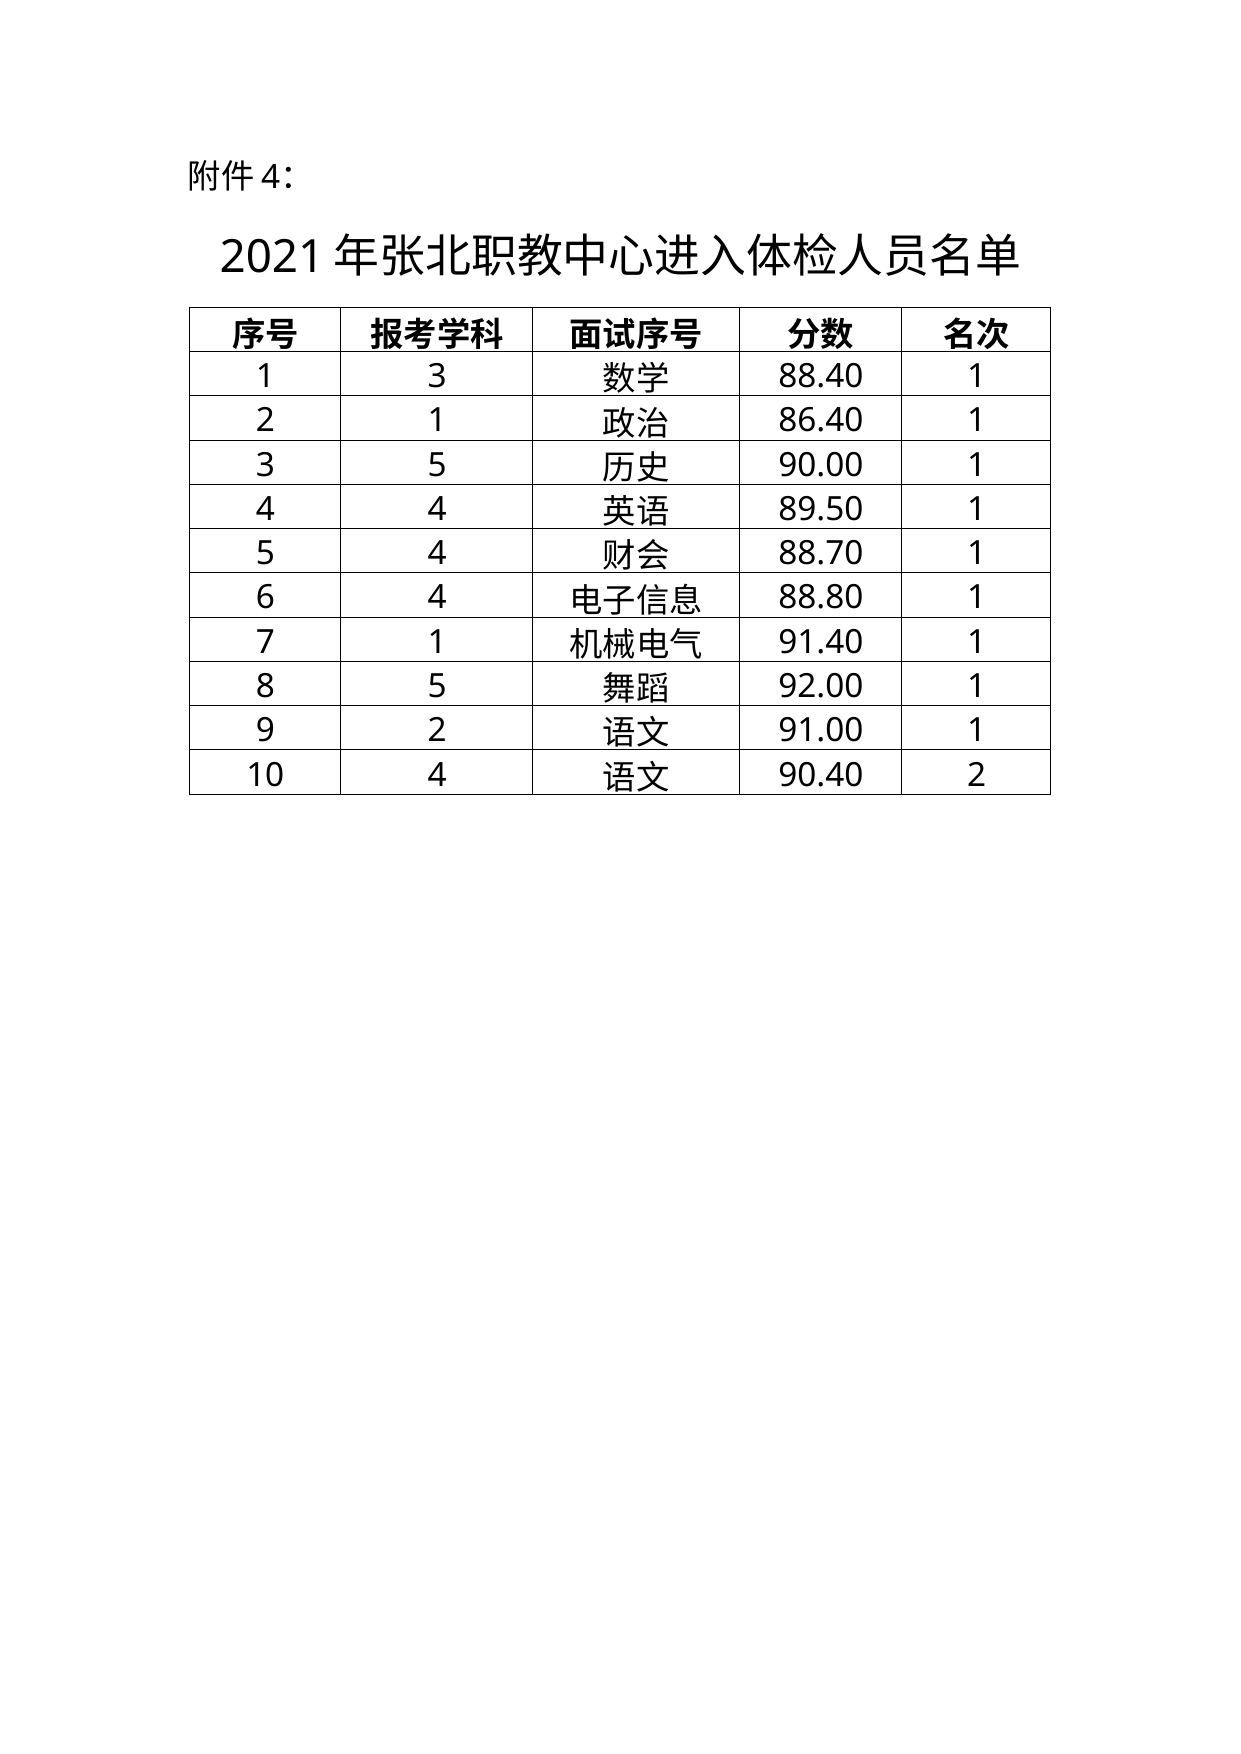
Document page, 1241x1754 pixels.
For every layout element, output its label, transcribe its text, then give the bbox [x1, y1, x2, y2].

text 附件4： [187, 150, 1053, 198]
table_cell 88.40 [740, 352, 901, 395]
table_cell 88.80 [740, 573, 901, 617]
table_cell 5 [341, 441, 532, 484]
table_cell 7 [190, 618, 340, 661]
table_cell 数学 [533, 352, 739, 395]
table_cell 90.40 [740, 750, 901, 794]
table_cell 1 [190, 352, 340, 395]
table_cell 91.00 [740, 706, 901, 749]
table_cell 1 [341, 618, 532, 661]
table_cell 1 [902, 352, 1050, 395]
table_cell 4 [341, 750, 532, 794]
table_header 报考学科 [341, 308, 532, 351]
table_cell 4 [341, 529, 532, 572]
table_cell 5 [341, 662, 532, 705]
table_cell 9 [190, 706, 340, 749]
table_cell 10 [190, 750, 340, 794]
table_cell 1 [902, 618, 1050, 661]
table_cell 1 [902, 396, 1050, 439]
table_cell 电子信息 [533, 573, 739, 617]
table_cell 英语 [533, 485, 739, 528]
table_cell 财会 [533, 529, 739, 572]
table_cell 1 [902, 441, 1050, 484]
table_header 分数 [740, 308, 901, 351]
table_cell 1 [902, 485, 1050, 528]
table_cell 语文 [533, 750, 739, 794]
table_cell 4 [190, 485, 340, 528]
table_cell 8 [190, 662, 340, 705]
table_cell 91.40 [740, 618, 901, 661]
table_cell 2 [341, 706, 532, 749]
table_cell 89.50 [740, 485, 901, 528]
table_cell 3 [190, 441, 340, 484]
text 2021年张北职教中心进入体检人员名单 [187, 219, 1053, 286]
table_cell 92.00 [740, 662, 901, 705]
table_cell 舞蹈 [533, 662, 739, 705]
table_cell 6 [190, 573, 340, 617]
table_cell 90.00 [740, 441, 901, 484]
table_cell 3 [341, 352, 532, 395]
table_cell 4 [341, 573, 532, 617]
table_cell 86.40 [740, 396, 901, 439]
table_cell 1 [902, 573, 1050, 617]
table_cell 1 [902, 529, 1050, 572]
table_header 序号 [190, 308, 340, 351]
table_cell 1 [902, 706, 1050, 749]
table_header 面试序号 [533, 308, 739, 351]
table_cell 机械电气 [533, 618, 739, 661]
table_header 名次 [902, 308, 1050, 351]
table_cell 政治 [533, 396, 739, 439]
table_cell 2 [902, 750, 1050, 794]
table_cell 2 [190, 396, 340, 439]
table_cell 5 [190, 529, 340, 572]
table_cell 88.70 [740, 529, 901, 572]
table_cell 语文 [533, 706, 739, 749]
table_cell 历史 [533, 441, 739, 484]
table_cell 4 [341, 485, 532, 528]
table_cell 1 [341, 396, 532, 439]
table_cell 1 [902, 662, 1050, 705]
